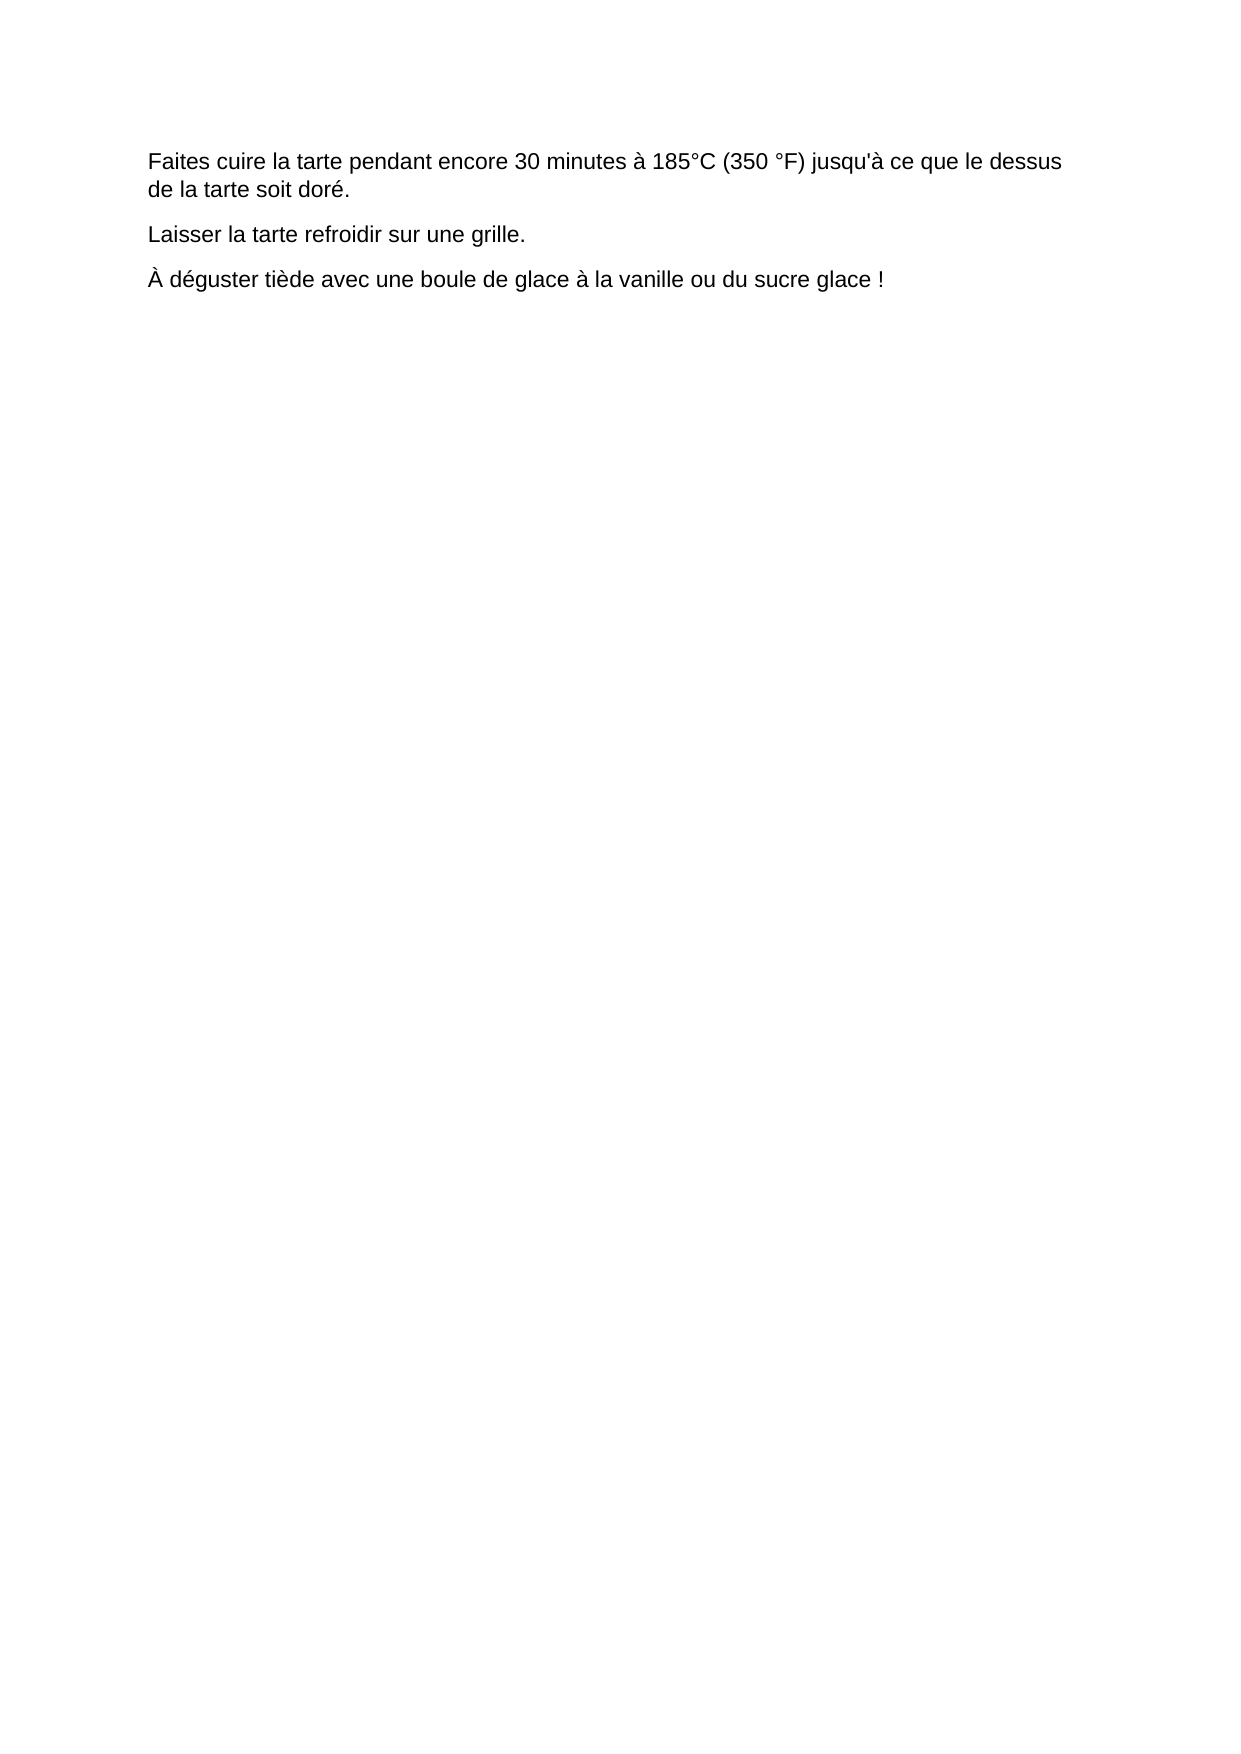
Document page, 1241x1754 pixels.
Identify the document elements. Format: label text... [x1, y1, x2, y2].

text À déguster tiède avec une boule de glace à la vanille ou du sucre glace ! [148, 266, 1093, 293]
text Faites cuire la tarte pendant encore 30 minutes à 185°C (350 °F) jusqu'à ce que le dessus de la tarte soit doré. [148, 148, 1093, 202]
text Laisser la tarte refroidir sur une grille. [148, 221, 1093, 247]
